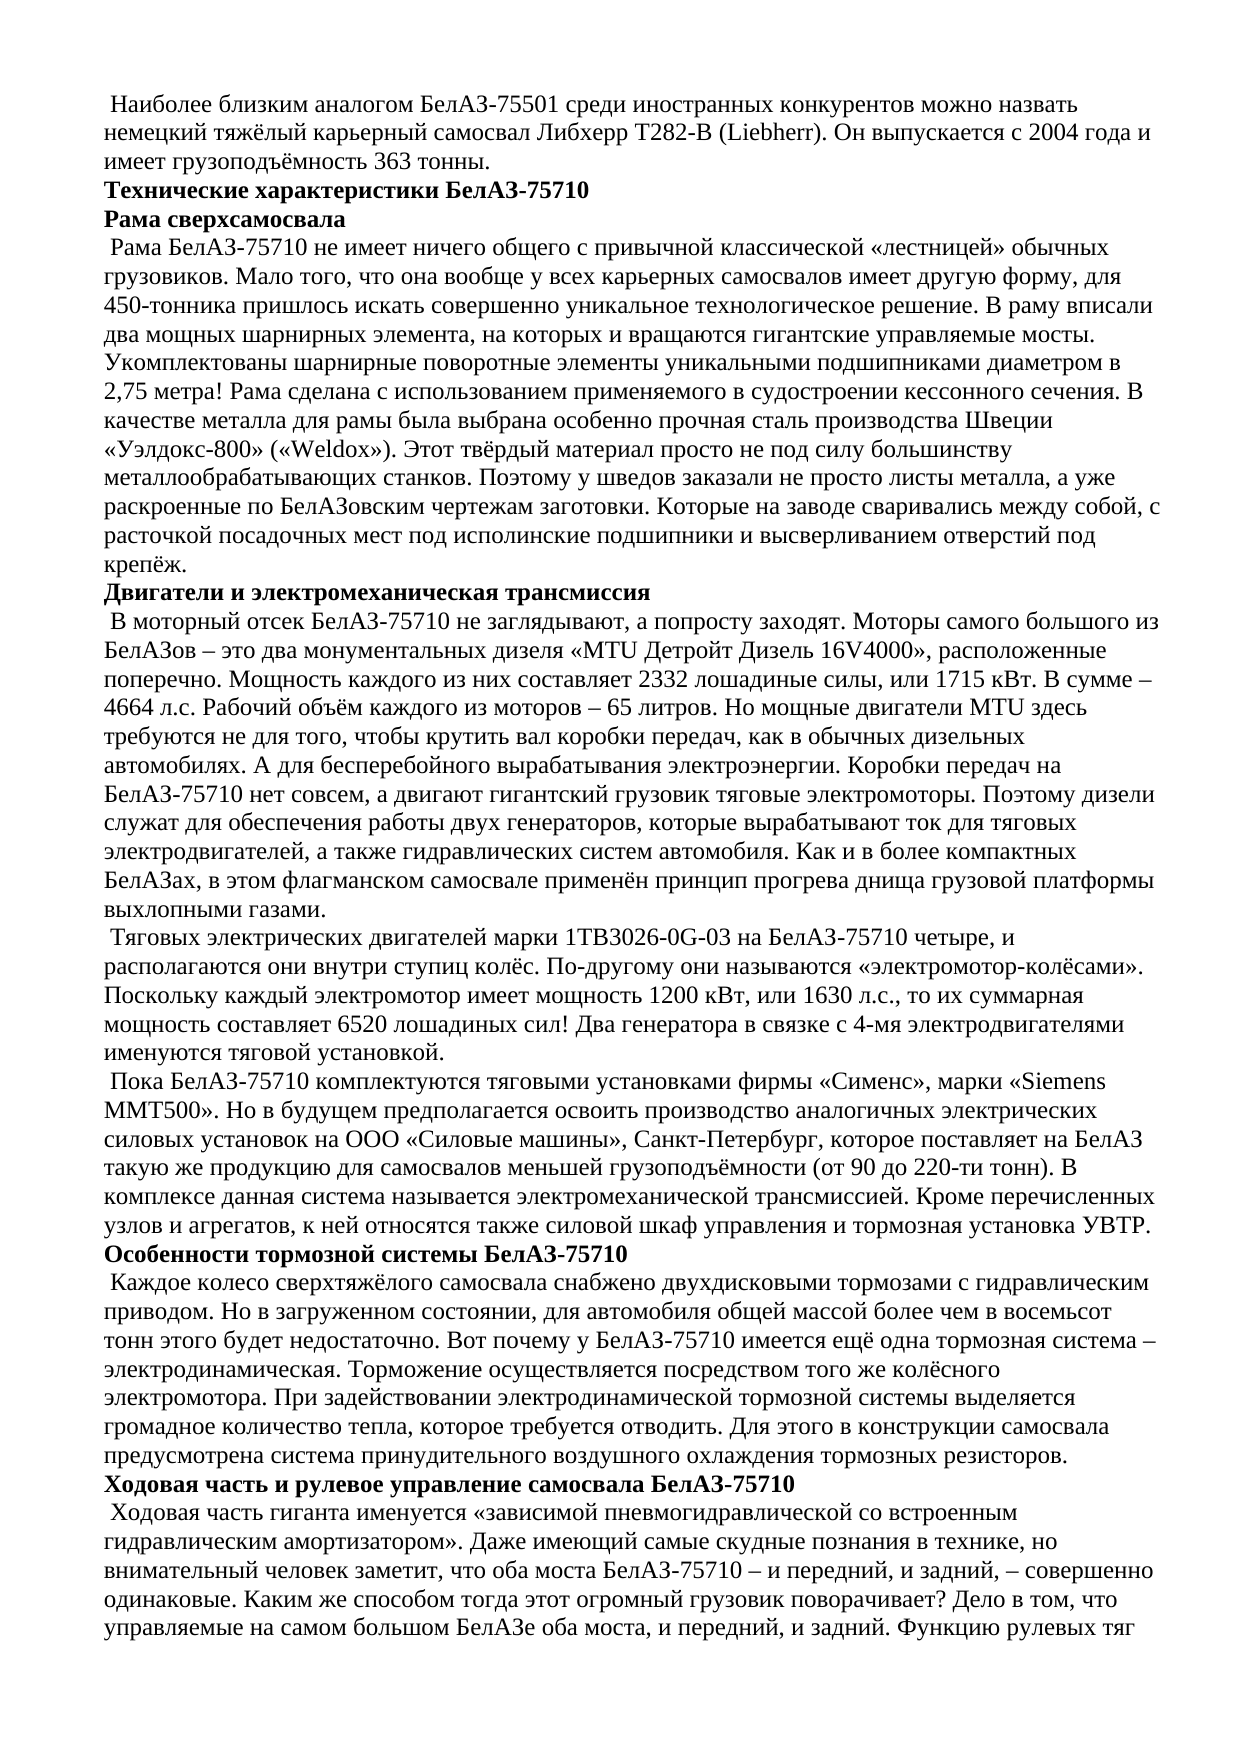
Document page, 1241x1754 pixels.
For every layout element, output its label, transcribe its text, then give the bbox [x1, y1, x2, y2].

text В моторный отсек БелАЗ-75710 не заглядывают, а попросту заходят. Моторы самого большого из БелАЗов – это два монументальных дизеля «MTU Детройт Дизель 16V4000», расположенные поперечно. Мощность каждого из них составляет 2332 лошадиные силы, или 1715 кВт. В сумме – 4664 л.с. Рабочий объём каждого из моторов – 65 литров. Но мощные двигатели MTU здесь требуются не для того, чтобы крутить вал коробки передач, как в обычных дизельных автомобилях. А для бесперебойного вырабатывания электроэнергии. Коробки передач на БелАЗ-75710 нет совсем, а двигают гигантский грузовик тяговые электромоторы. Поэтому дизели служат для обеспечения работы двух генераторов, которые вырабатывают ток для тяговых электродвигателей, а также гидравлических систем автомобиля. Как и в более компактных БелАЗах, в этом флагманском самосвале применён принцип прогрева днища грузовой платформы выхлопными газами. [103, 606, 1167, 922]
text Наиболее близким аналогом БелАЗ-75501 среди иностранных конкурентов можно назвать немецкий тяжёлый карьерный самосвал Либхерр Т282-В (Liebherr). Он выпускается с 2004 года и имеет грузоподъёмность 363 тонны. [103, 89, 1167, 175]
text Каждое колесо сверхтяжёлого самосвала снабжено двухдисковыми тормозами с гидравлическим приводом. Но в загруженном состоянии, для автомобиля общей массой более чем в восемьсот тонн этого будет недостаточно. Вот почему у БелАЗ-75710 имеется ещё одна тормозная система – электродинамическая. Торможение осуществляется посредством того же колёсного электромотора. При задействовании электродинамической тормозной системы выделяется громадное количество тепла, которое требуется отводить. Для этого в конструкции самосвала предусмотрена система принудительного воздушного охлаждения тормозных резисторов. [103, 1267, 1167, 1469]
text Ходовая часть и рулевое управление самосвала БелАЗ-75710 [103, 1469, 1167, 1497]
text Технические характеристики БелАЗ-75710 [103, 175, 1167, 204]
text Тяговых электрических двигателей марки 1TB3026-0G-03 на БелАЗ-75710 четыре, и располагаются они внутри ступиц колёс. По-другому они называются «электромотор-колёсами». Поскольку каждый электромотор имеет мощность 1200 кВт, или 1630 л.с., то их суммарная мощность составляет 6520 лошадиных сил! Два генератора в связке с 4-мя электродвигателями именуются тяговой установкой. [103, 922, 1167, 1066]
text Рама сверхсамосвала [103, 204, 1167, 232]
text Пока БелАЗ-75710 комплектуются тяговыми установками фирмы «Сименс», марки «Siemens MMT500». Но в будущем предполагается освоить производство аналогичных электрических силовых установок на ООО «Силовые машины», Санкт-Петербург, которое поставляет на БелАЗ такую же продукцию для самосвалов меньшей грузоподъёмности (от 90 до 220-ти тонн). В комплексе данная система называется электромеханической трансмиссией. Кроме перечисленных узлов и агрегатов, к ней относятся также силовой шкаф управления и тормозная установка УВТР. Особенности тормозной системы БелАЗ-75710 [103, 1066, 1167, 1267]
text Двигатели и электромеханическая трансмиссия [103, 577, 1167, 606]
text Рама БелАЗ-75710 не имеет ничего общего с привычной классической «лестницей» обычных грузовиков. Мало того, что она вообще у всех карьерных самосвалов имеет другую форму, для 450-тонника пришлось искать совершенно уникальное технологическое решение. В раму вписали два мощных шарнирных элемента, на которых и вращаются гигантские управляемые мосты. Укомплектованы шарнирные поворотные элементы уникальными подшипниками диаметром в 2,75 метра! Рама сделана с использованием применяемого в судостроении кессонного сечения. В качестве металла для рамы была выбрана особенно прочная сталь производства Швеции «Уэлдокс-800» («Weldox»). Этот твёрдый материал просто не под силу большинству металлообрабатывающих станков. Поэтому у шведов заказали не просто листы металла, а уже раскроенные по БелАЗовским чертежам заготовки. Которые на заводе сваривались между собой, с расточкой посадочных мест под исполинские подшипники и высверливанием отверстий под крепёж. [103, 232, 1167, 577]
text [103, 1497, 1167, 1641]
